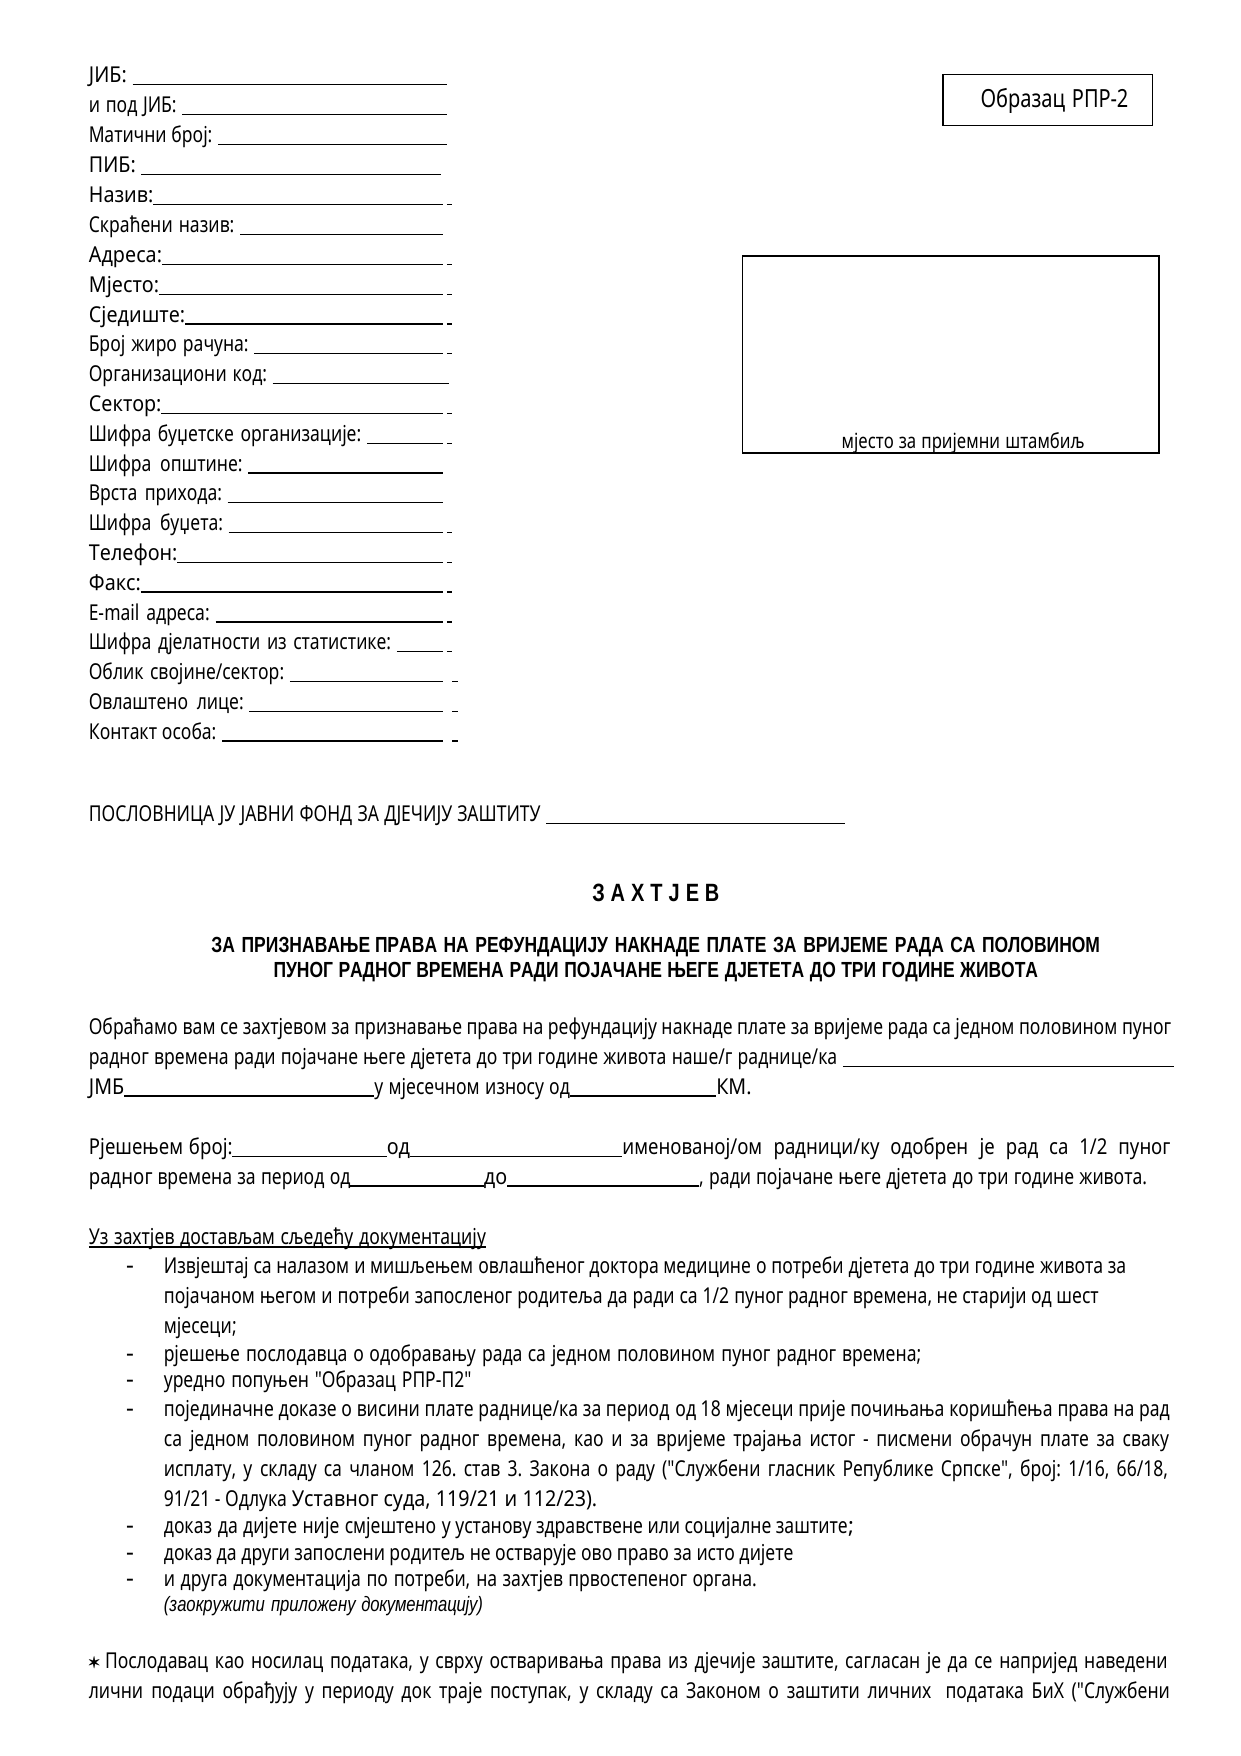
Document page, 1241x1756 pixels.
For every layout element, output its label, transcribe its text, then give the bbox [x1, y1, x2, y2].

text ЈИБ: [89, 59, 1186, 89]
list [89, 1646, 1170, 1705]
text Обраћамо вам се захтјевом за признавање права на рефундацију накнаде плате за вријеме рада са једном половином пуног [89, 1011, 1175, 1041]
list доказ да други запослени родитељ не остварује ово право за исто дијете [126, 1539, 1186, 1566]
text Уз захтјев достављам сљедећу документацију [89, 1221, 1186, 1251]
text ЈМБ у мјесечном износу од КМ. [89, 1071, 1175, 1100]
list (заокружити приложену документацију) [164, 1592, 1186, 1616]
title З А Х Т Ј Е В [201, 878, 1109, 907]
list доказ да дијете није смјештено у установу здравствене или социјалне заштите; [126, 1512, 1186, 1539]
list рјешење послодавца о одобравању рада са једном половином пуног радног времена; [126, 1340, 1186, 1367]
list уредно попуњен "Образац РПР-П2" [126, 1367, 1186, 1393]
text и под ЈИБ: Матични број: ПИБ: [89, 89, 448, 179]
text Назив: Скраћени назив: Адреса: Мјесто: Сједиште: Број жиро рачуна: Организациони код: Сектор: Шифра буџетске организације: Шифра општине: Врста прихода: Шифра буџета: Телефон: Факс: E-mail адреса: Шифра дјелатности из статистике: Облик својине/сектор: Овлаштено лице: Контакт особа: [89, 179, 457, 745]
text радног времена ради појачане његе дјетета до три године живота наше/г раднице/ка [89, 1041, 1175, 1071]
list и друга документација по потреби, на захтјев првостепеног органа. [126, 1566, 1186, 1592]
list Извјештај са налазом и мишљењем овлашћеног доктора медицине о потреби дјетета до три године живота за појачаном његом и потреби запосленог родитеља да ради са 1/2 пуног радног времена, не старији од шест мјесеци; [126, 1251, 1170, 1340]
text ПОСЛОВНИЦА ЈУ ЈАВНИ ФОНД ЗА ДЈЕЧИЈУ ЗАШТИТУ [89, 798, 1186, 828]
list појединачне доказе о висини плате раднице/ка за период од 18 мјесеци прије почињања коришћења права на рад са једном половином пуног радног времена, као и за вријеме трајања истог - писмени обрачун плате за сваку исплату, у складу са чланом 126. став 3. Закона о раду ("Службени гласник Републике Српске", број: 1/16, 66/18, 91/21 - Одлука Уставног суда, 119/21 и 112/23). [126, 1393, 1170, 1512]
text ЗА ПРИЗНАВАЊЕ ПРАВА НА РЕФУНДАЦИЈУ НАКНАДЕ ПЛАТЕ ЗА ВРИЈЕМЕ РАДА СА ПОЛОВИНОМ ПУНОГ РАДНОГ ВРЕМЕНА РАДИ ПОЈАЧАНЕ ЊЕГЕ ДЈЕТЕТА ДО ТРИ ГОДИНЕ ЖИВОТА [202, 932, 1109, 982]
text Рјешењем број: од именованој/ом радници/ку одобрен је рад са 1/2 пуног радног времена за период од до , ради појачане његе дјетета до три године живота. [89, 1131, 1170, 1191]
